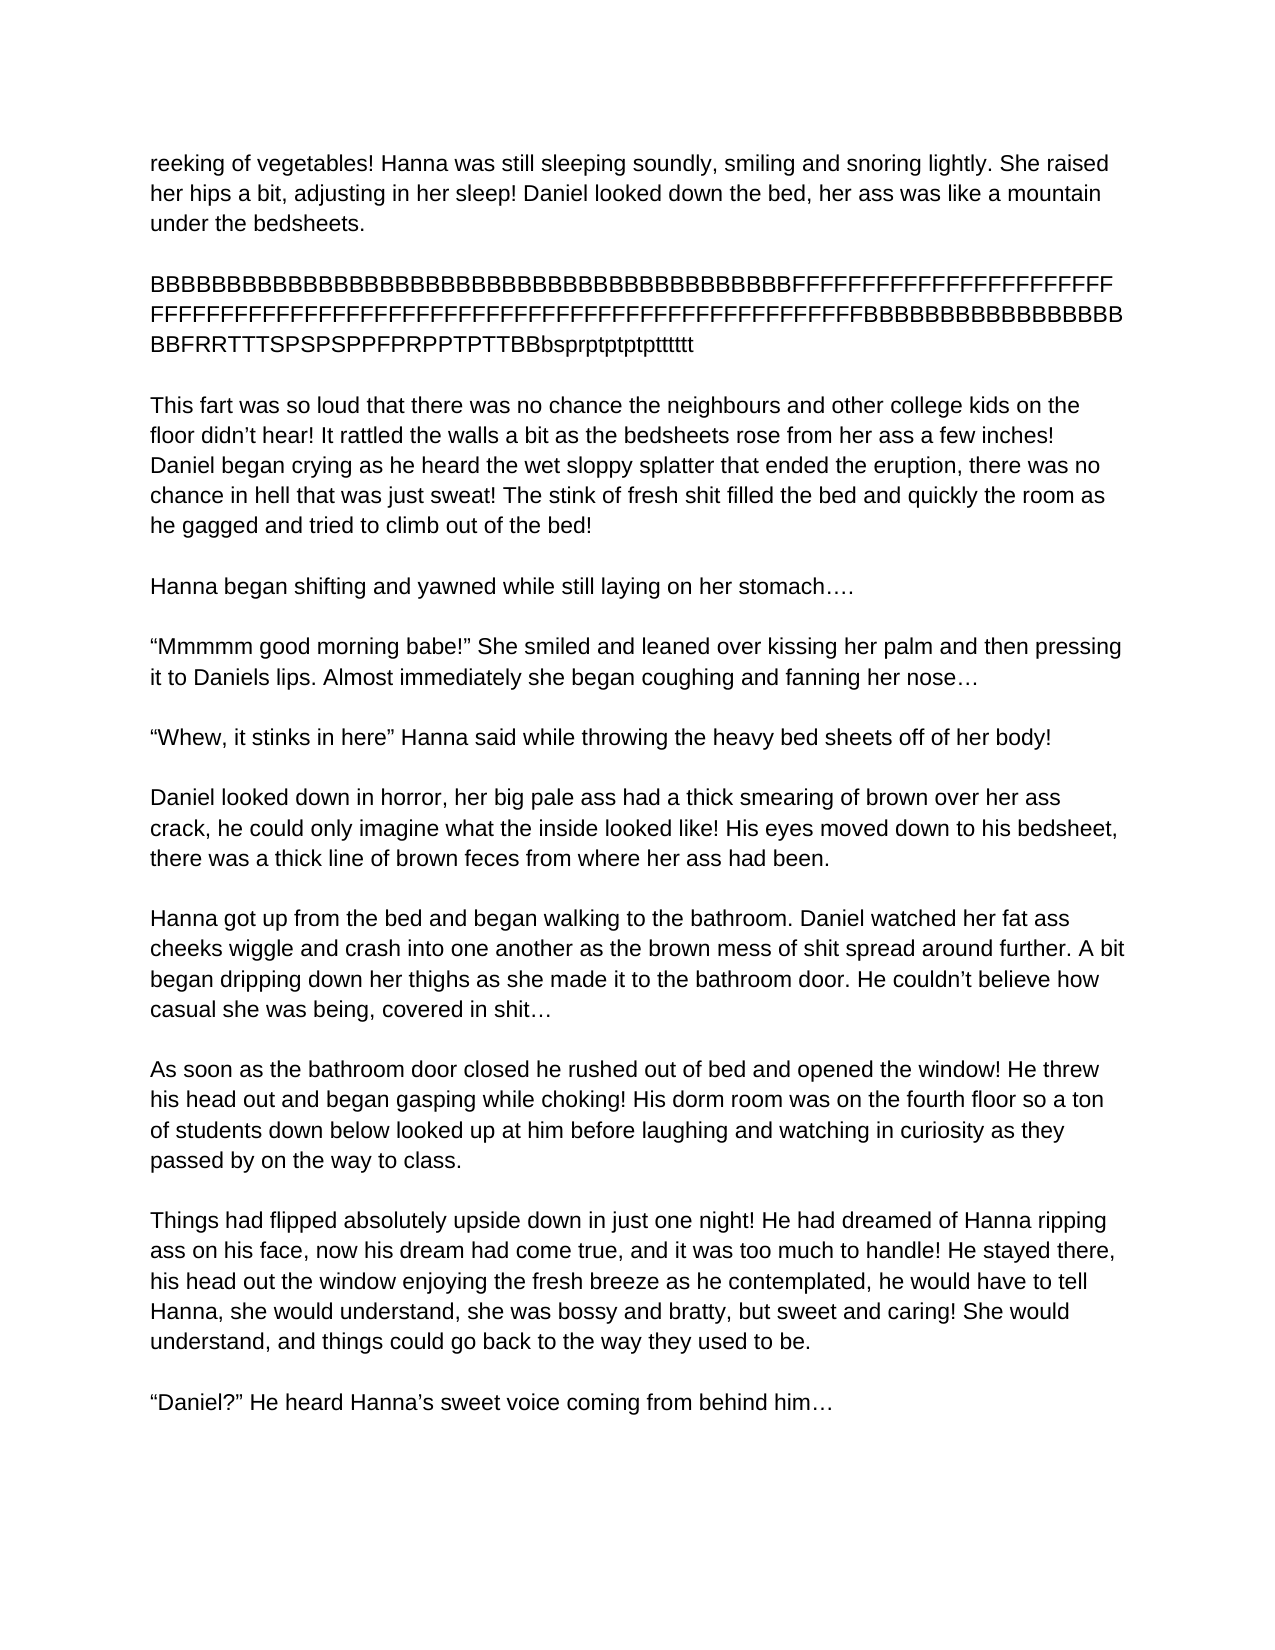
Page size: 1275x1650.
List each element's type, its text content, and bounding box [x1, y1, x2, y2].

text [150, 150, 1125, 237]
text This fart was so loud that there was no chance the neighbours and other college kids on the floor didn’t hear! It rattled the walls a bit as the bedsheets rose from her ass a few inches! Daniel began crying as he heard the wet sloppy splatter that ended the eruption, there was no chance in hell that was just sweat! The stink of fresh shit filled the bed and quickly the room as he gagged and tried to climb out of the bed! [150, 392, 1125, 539]
text “Whew, it stinks in here” Hanna said while throwing the heavy bed sheets off of her body! [150, 724, 1125, 750]
text BBBBBBBBBBBBBBBBBBBBBBBBBBBBBBBBBBBBBBBBBBFFFFFFFFFFFFFFFFFFFFFFFFFFFFFFFFFFFFFFFFFFFFFFFFFFFFFFFFFFFFFFFFFFFFFFFFFFBBBBBBBBBBBBBBBBBBBFRRTTTSPSPSPPFPRPPTPTTBBbsprptptptptttttt [150, 271, 1125, 358]
text “Mmmmm good morning babe!” She smiled and leaned over kissing her palm and then pressing it to Daniels lips. Almost immediately she began coughing and fanning her nose… [150, 633, 1125, 690]
text “Daniel?” He heard Hanna’s sweet voice coming from behind him… [150, 1388, 1125, 1415]
text As soon as the bathroom door closed he rushed out of bed and opened the window! He threw his head out and began gasping while choking! His dorm room was on the fourth floor so a ton of students down below looked up at him before laughing and watching in curiosity as they passed by on the way to class. [150, 1056, 1125, 1173]
text Daniel looked down in horror, her big pale ass had a thick smearing of brown over her ass crack, he could only imagine what the inside looked like! His eyes moved down to his bedsheet, there was a thick line of brown feces from where her ass had been. [150, 784, 1125, 871]
text Things had flipped absolutely upside down in just one night! He had dreamed of Hanna ripping ass on his face, now his dream had come true, and it was too much to handle! He stayed there, his head out the window enjoying the fresh breeze as he contemplated, he would have to tell Hanna, she would understand, she was bossy and bratty, but sweet and caring! She would understand, and things could go back to the way they used to be. [150, 1207, 1125, 1354]
text Hanna began shifting and yawned while still laying on her stomach…. [150, 573, 1125, 599]
text Hanna got up from the bed and began walking to the bathroom. Daniel watched her fat ass cheeks wiggle and crash into one another as the brown mess of shit spread around further. A bit began dripping down her thighs as she made it to the bathroom door. He couldn’t believe how casual she was being, covered in shit… [150, 905, 1125, 1022]
